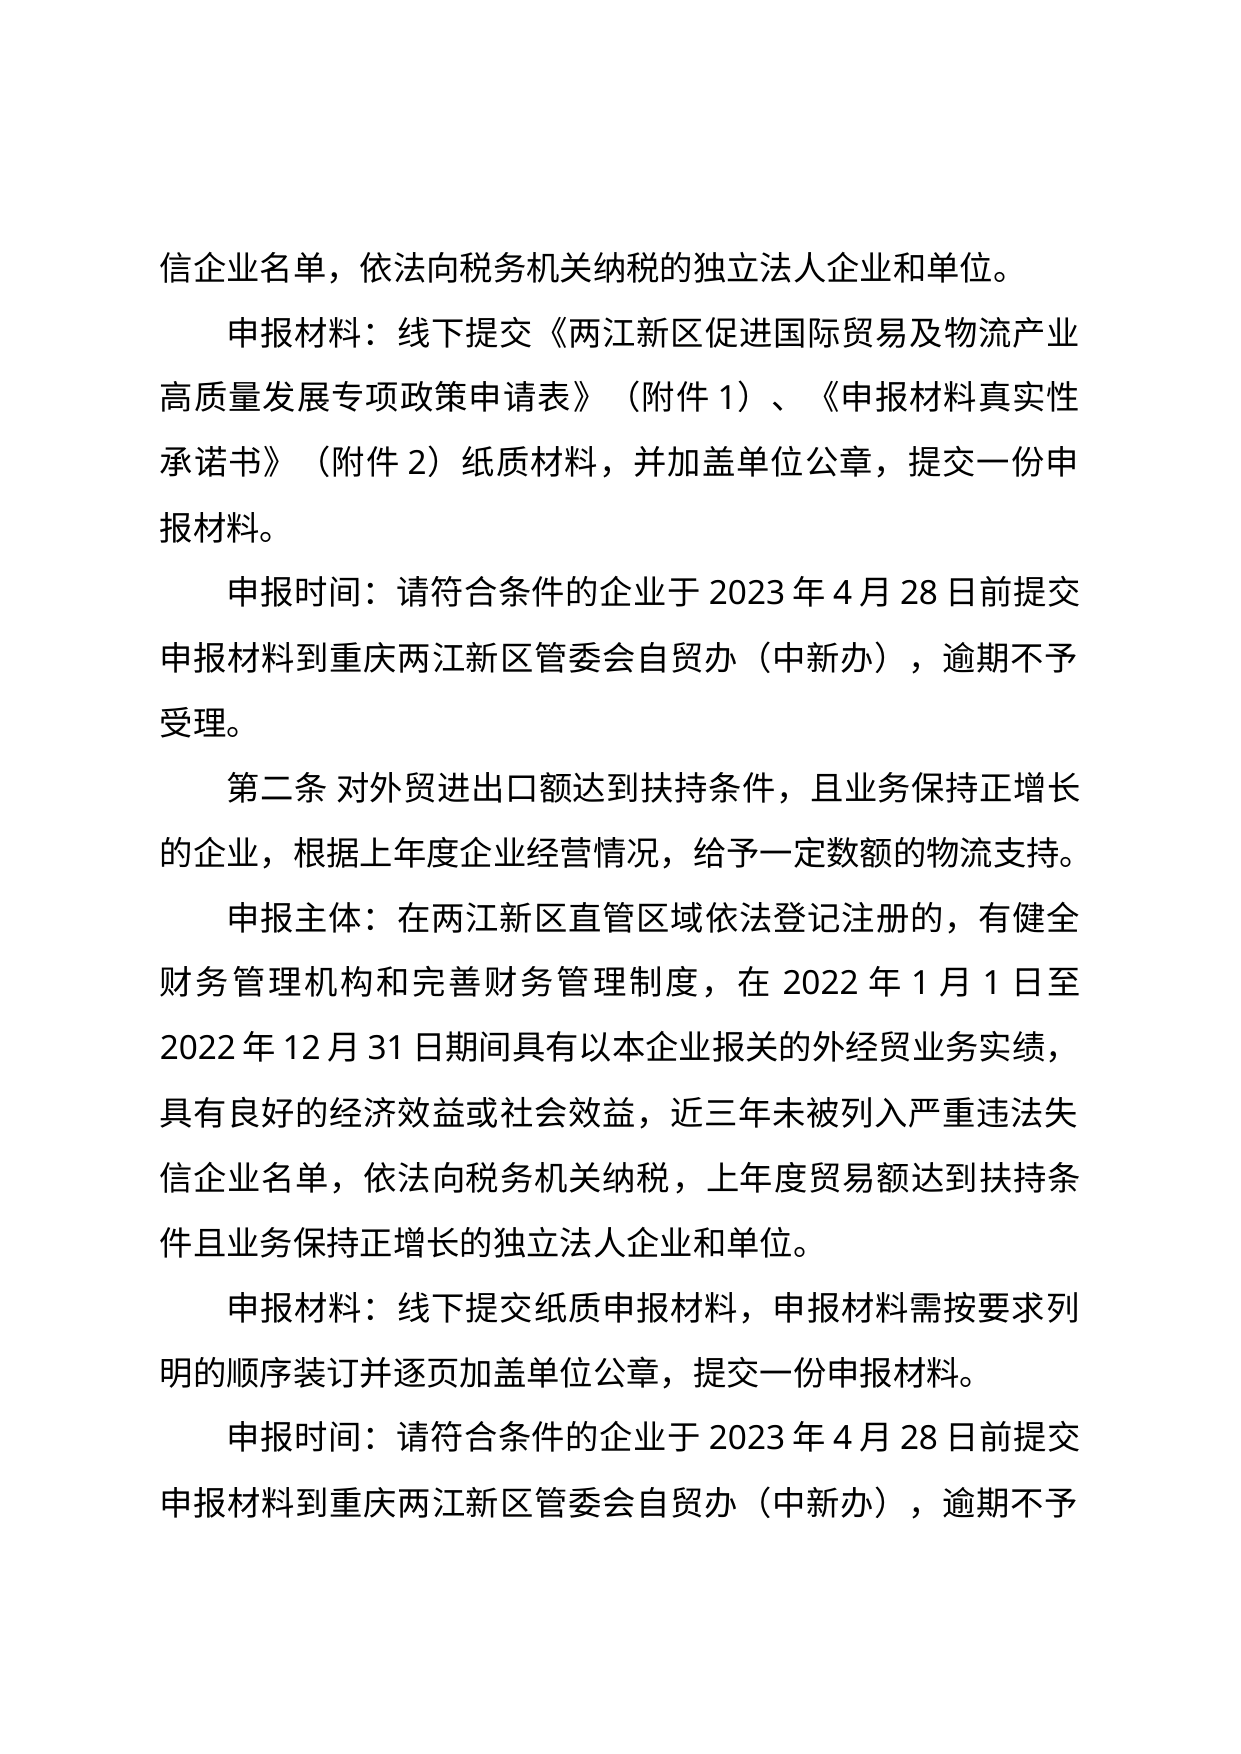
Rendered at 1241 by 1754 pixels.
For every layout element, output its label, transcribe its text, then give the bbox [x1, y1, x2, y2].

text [159, 233, 1081, 298]
text 申报主体：在两江新区直管区域依法登记注册的，有健全财务管理机构和完善财务管理制度，在2022年1月1日至2022年12月31日期间具有以本企业报关的外经贸业务实绩，具有良好的经济效益或社会效益，近三年未被列入严重违法失信企业名单，依法向税务机关纳税，上年度贸易额达到扶持条件且业务保持正增长的独立法人企业和单位。 [159, 883, 1081, 1273]
text 申报时间：请符合条件的企业于2023年4月28日前提交申报材料到重庆两江新区管委会自贸办（中新办），逾期不予受理。 [159, 558, 1081, 753]
text 申报材料：线下提交《两江新区促进国际贸易及物流产业高质量发展专项政策申请表》（附件1）、《申报材料真实性承诺书》（附件2）纸质材料，并加盖单位公章，提交一份申报材料。 [159, 298, 1081, 558]
text 申报材料：线下提交纸质申报材料，申报材料需按要求列明的顺序装订并逐页加盖单位公章，提交一份申报材料。 [159, 1273, 1081, 1403]
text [159, 1403, 1081, 1533]
text 第二条 对外贸进出口额达到扶持条件，且业务保持正增长的企业，根据上年度企业经营情况，给予一定数额的物流支持。 [159, 753, 1081, 883]
